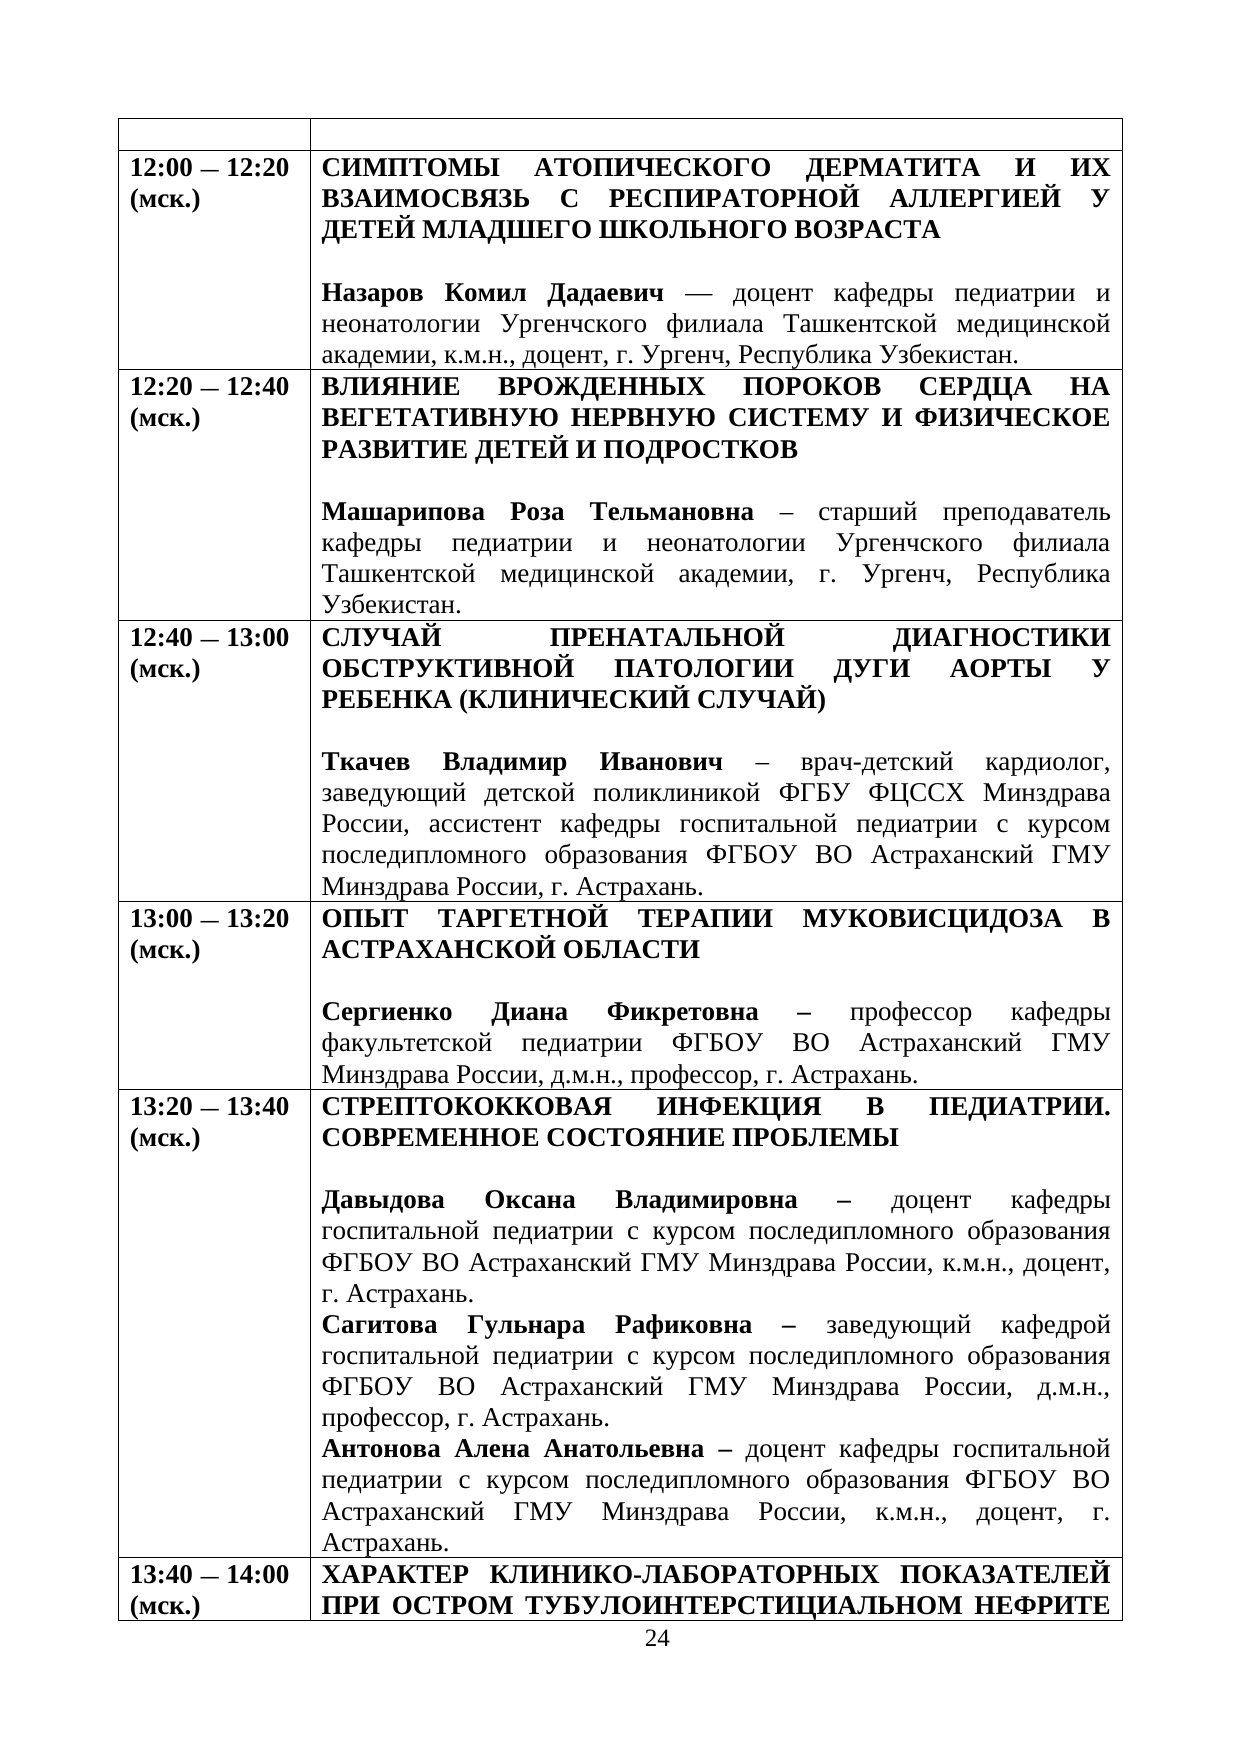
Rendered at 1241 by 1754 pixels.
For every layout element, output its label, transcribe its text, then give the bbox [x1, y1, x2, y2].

table_cell 13:00 — 13:20 (мск.) [119, 902, 310, 1089]
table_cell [311, 1558, 1122, 1620]
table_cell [119, 1558, 310, 1620]
table_cell ВЛИЯНИЕ ВРОЖДЕННЫХ ПОРОКОВ СЕРДЦА НА ВЕГЕТАТИВНУЮ НЕРВНУЮ СИСТЕМУ И ФИЗИЧЕСКОЕ РАЗВИТИЕ ДЕТЕЙ И ПОДРОСТКОВ Машарипова Роза Тельмановна – старший преподаватель кафедры педиатрии и неонатологии Ургенчского филиала Ташкентской медицинской академии, г. Ургенч, Республика Узбекистан. [311, 370, 1122, 619]
table_cell 12:20 — 12:40 (мск.) [119, 370, 310, 619]
table_cell 13:20 — 13:40 (мск.) [119, 1090, 310, 1557]
table_cell 12:00 — 12:20 (мск.) [119, 151, 310, 369]
table_cell 12:40 — 13:00 (мск.) [119, 621, 310, 901]
table_cell СИМПТОМЫ АТОПИЧЕСКОГО ДЕРМАТИТА И ИХ ВЗАИМОСВЯЗЬ С РЕСПИРАТОРНОЙ АЛЛЕРГИЕЙ У ДЕТЕЙ МЛАДШЕГО ШКОЛЬНОГО ВОЗРАСТА Назаров Комил Дадаевич — доцент кафедры педиатрии и неонатологии Ургенчского филиала Ташкентской медицинской академии, к.м.н., доцент, г. Ургенч, Республика Узбекистан. [311, 151, 1122, 369]
table_cell СЛУЧАЙ ПРЕНАТАЛЬНОЙ ДИАГНОСТИКИ ОБСТРУКТИВНОЙ ПАТОЛОГИИ ДУГИ АОРТЫ У РЕБЕНКА (КЛИНИЧЕСКИЙ СЛУЧАЙ) Ткачев Владимир Иванович – врач-детский кардиолог, заведующий детской поликлиникой ФГБУ ФЦССХ Минздрава России, ассистент кафедры госпитальной педиатрии с курсом последипломного образования ФГБОУ ВО Астраханский ГМУ Минздрава России, г. Астрахань. [311, 621, 1122, 901]
table_cell СТРЕПТОКОККОВАЯ ИНФЕКЦИЯ В ПЕДИАТРИИ. СОВРЕМЕННОЕ СОСТОЯНИЕ ПРОБЛЕМЫ Давыдова Оксана Владимировна – доцент кафедры госпитальной педиатрии с курсом последипломного образования ФГБОУ ВО Астраханский ГМУ Минздрава России, к.м.н., доцент, г. Астрахань. Сагитова Гульнара Рафиковна – заведующий кафедрой госпитальной педиатрии с курсом последипломного образования ФГБОУ ВО Астраханский ГМУ Минздрава России, д.м.н., профессор, г. Астрахань. Антонова Алена Анатольевна – доцент кафедры госпитальной педиатрии с курсом последипломного образования ФГБОУ ВО Астраханский ГМУ Минздрава России, к.м.н., доцент, г. Астрахань. [311, 1090, 1122, 1557]
table_cell ОПЫТ ТАРГЕТНОЙ ТЕРАПИИ МУКОВИСЦИДОЗА В АСТРАХАНСКОЙ ОБЛАСТИ Сергиенко Диана Фикретовна – профессор кафедры факультетской педиатрии ФГБОУ ВО Астраханский ГМУ Минздрава России, д.м.н., профессор, г. Астрахань. [311, 902, 1122, 1089]
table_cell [311, 119, 1122, 150]
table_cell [119, 119, 310, 150]
